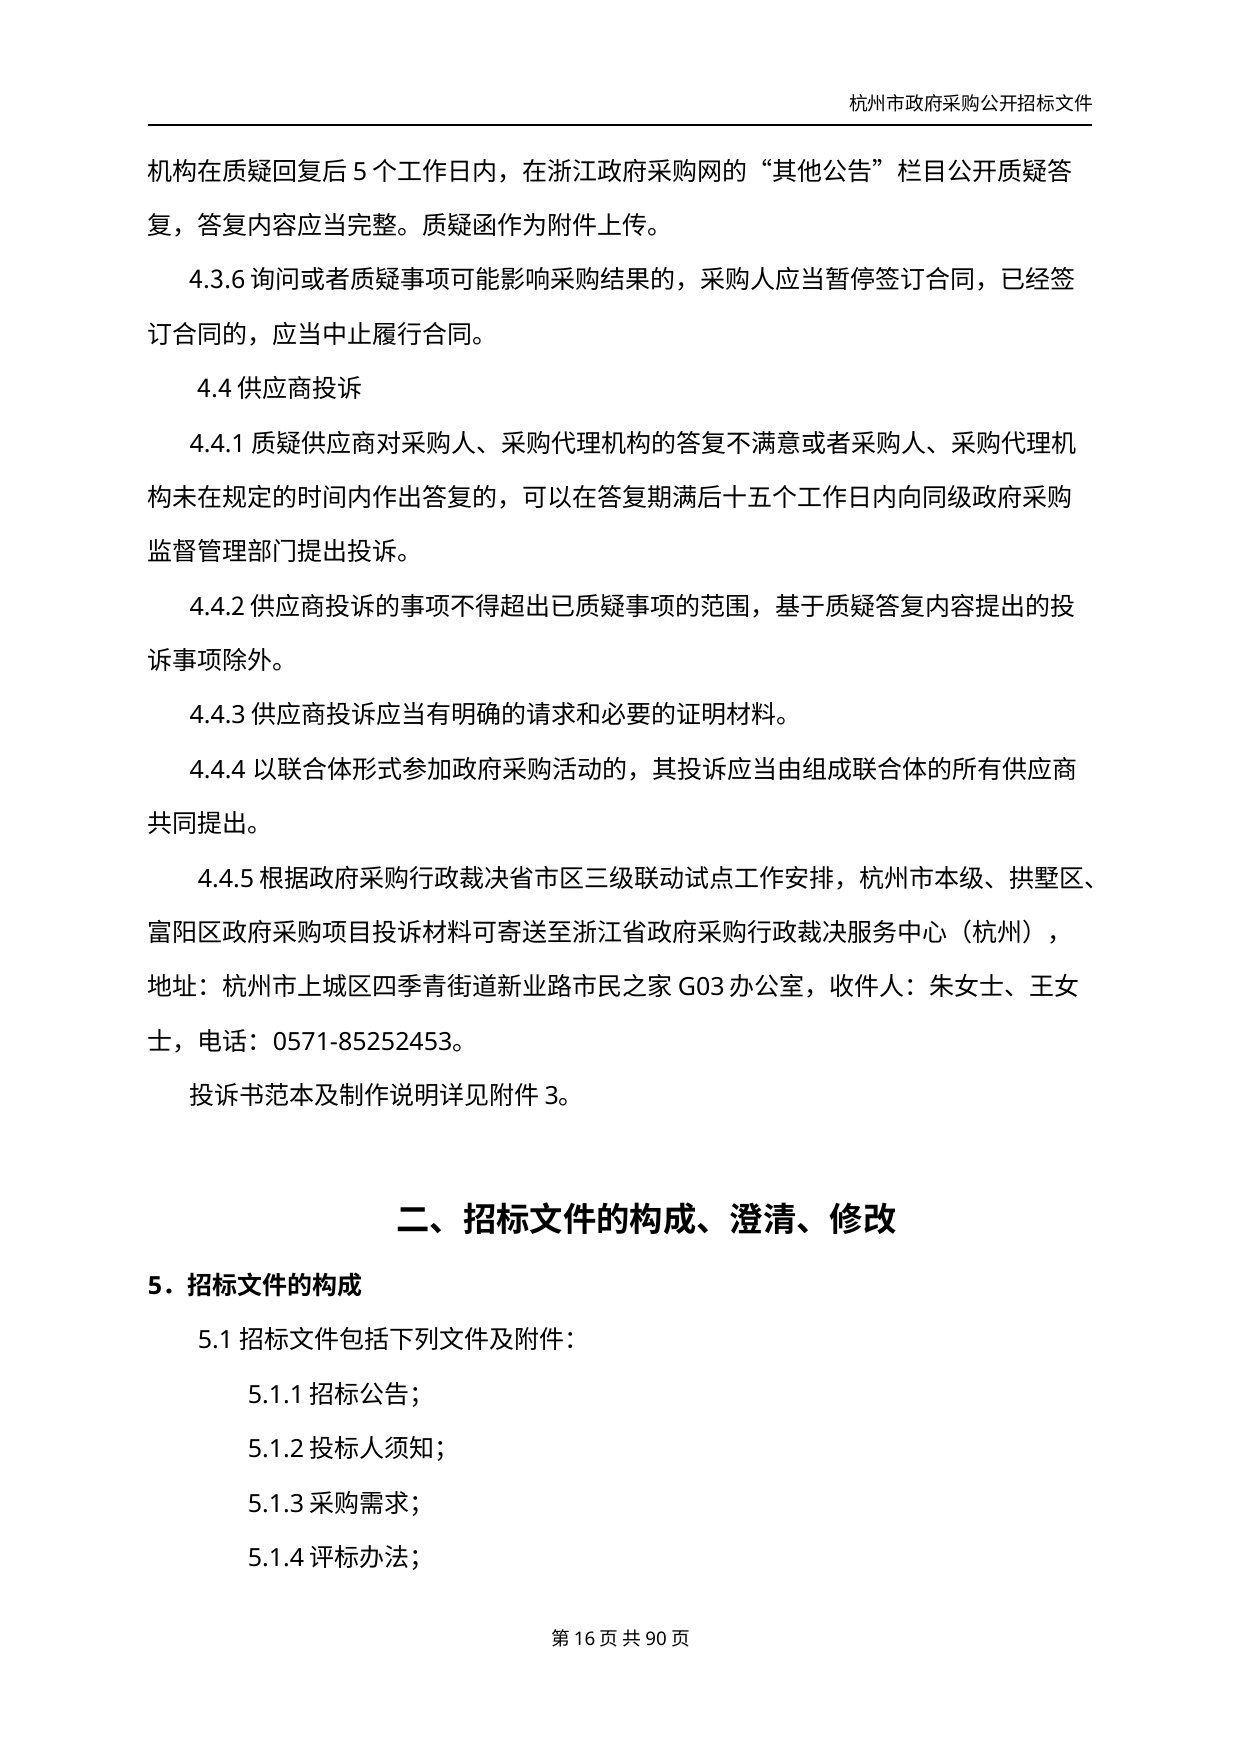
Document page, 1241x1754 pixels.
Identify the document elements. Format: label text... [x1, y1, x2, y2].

text 4.4.4 以联合体形式参加政府采购活动的，其投诉应当由组成联合体的所有供应商共同提出。 [148, 749, 1092, 840]
text 4.3.6询问或者质疑事项可能影响采购结果的，采购人应当暂停签订合同，已经签订合同的，应当中止履行合同。 [148, 260, 1092, 351]
text 4.4.5根据政府采购行政裁决省市区三级联动试点工作安排，杭州市本级、拱墅区、富阳区政府采购项目投诉材料可寄送至浙江省政府采购行政裁决服务中心（杭州），地址：杭州市上城区四季青街道新业路市民之家G03办公室，收件人：朱女士、王女士，电话：0571-85252453。 [148, 858, 1092, 1057]
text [148, 151, 1092, 242]
text 4.4.2供应商投诉的事项不得超出已质疑事项的范围，基于质疑答复内容提出的投诉事项除外。 [148, 586, 1092, 677]
text 5.1.4评标办法； [148, 1537, 1092, 1574]
text 5.1.1招标公告； [148, 1374, 1092, 1411]
text 5．招标文件的构成 [148, 1266, 1092, 1302]
text 5.1.3采购需求； [148, 1483, 1092, 1519]
text 投诉书范本及制作说明详见附件3。 [148, 1076, 1092, 1112]
text 5.1 招标文件包括下列文件及附件： [148, 1320, 1092, 1356]
text 4.4供应商投诉 [148, 369, 1092, 405]
text 二、招标文件的构成、澄清、修改 [148, 1193, 1092, 1241]
text 5.1.2投标人须知； [148, 1429, 1092, 1465]
text 4.4.3供应商投诉应当有明确的请求和必要的证明材料。 [148, 695, 1092, 731]
text 4.4.1质疑供应商对采购人、采购代理机构的答复不满意或者采购人、采购代理机构未在规定的时间内作出答复的，可以在答复期满后十五个工作日内向同级政府采购监督管理部门提出投诉。 [148, 423, 1092, 568]
